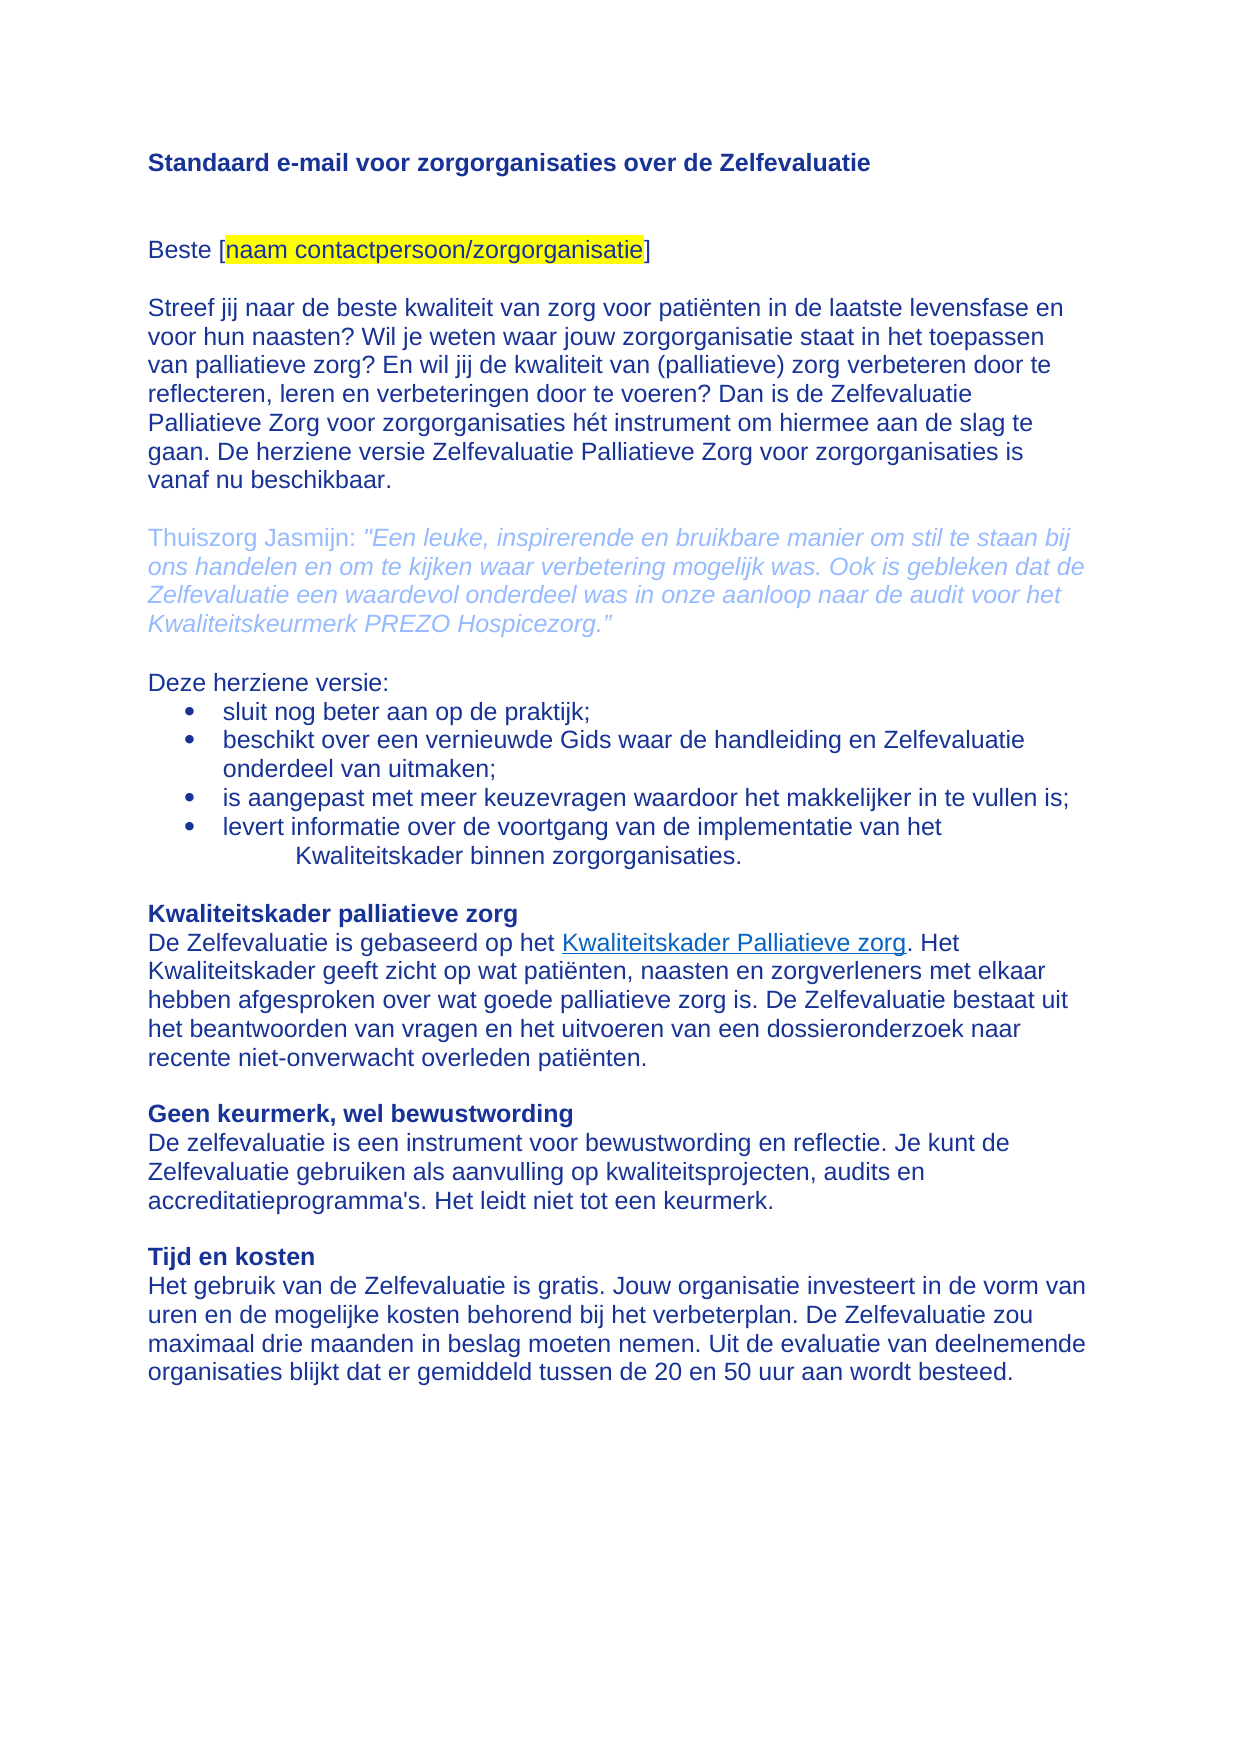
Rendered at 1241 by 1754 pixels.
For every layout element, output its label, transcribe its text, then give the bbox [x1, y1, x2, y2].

text Het gebruik van de Zelfevaluatie is gratis. Jouw organisatie investeert in de vorm van uren en de mogelijke kosten behorend bij het verbeterplan. De Zelfevaluatie zou maximaal drie maanden in beslag moeten nemen. Uit de evaluatie van deelnemende organisaties blijkt dat er gemiddeld tussen de 20 en 50 uur aan wordt besteed. [148, 1271, 1093, 1386]
text Streef jij naar de beste kwaliteit van zorg voor patiënten in de laatste levensfase en voor hun naasten? Wil je weten waar jouw zorgorganisatie staat in het toepassen van palliatieve zorg? En wil jij de kwaliteit van (palliatieve) zorg verbeteren door te reflecteren, leren en verbeteringen door te voeren? Dan is de Zelfevaluatie Palliatieve Zorg voor zorgorganisaties hét instrument om hiermee aan de slag te gaan. De herziene versie Zelfevaluatie Palliatieve Zorg voor zorgorganisaties is vanaf nu beschikbaar. [148, 293, 1093, 523]
list is aangepast met meer keuzevragen waardoor het makkelijker in te vullen is; [185, 783, 1093, 812]
list beschikt over een vernieuwde Gids waar de handleiding en Zelfevaluatie onderdeel van uitmaken; [185, 725, 1093, 783]
text Deze herziene versie: [148, 668, 1093, 696]
text Tijd en kosten [148, 1242, 1093, 1271]
text Kwaliteitskader palliatieve zorg De Zelfevaluatie is gebaseerd op het Kwaliteitskader Palliatieve zorg. Het Kwaliteitskader geeft zicht op wat patiënten, naasten en zorgverleners met elkaar hebben afgesproken over wat goede palliatieve zorg is. De Zelfevaluatie bestaat uit het beantwoorden van vragen en het uitvoeren van een dossieronderzoek naar recente niet-onverwacht overleden patiënten. Geen keurmerk, wel bewustwording [148, 899, 1093, 1128]
text De zelfevaluatie is een instrument voor bewustwording en reflectie. Je kunt de Zelfevaluatie gebruiken als aanvulling op kwaliteitsprojecten, audits en accreditatieprogramma's. Het leidt niet tot een keurmerk. [148, 1128, 1093, 1242]
list levert informatie over de voortgang van de implementatie van het Kwaliteitskader binnen zorgorganisaties. [185, 812, 1093, 870]
text Thuiszorg Jasmijn: "Een leuke, inspirerende en bruikbare manier om stil te staan bij ons handelen en om te kijken waar verbetering mogelijk was. Ook is gebleken dat de Zelfevaluatie een waardevol onderdeel was in onze aanloop naar de audit voor het Kwaliteitskeurmerk PREZO Hospicezorg.” [148, 523, 1093, 639]
text Standaard e-mail voor zorgorganisaties over de Zelfevaluatie [148, 148, 1095, 176]
list sluit nog beter aan op de praktijk; [185, 696, 1093, 725]
text Beste [naam contactpersoon/zorgorganisatie] [148, 207, 1093, 264]
